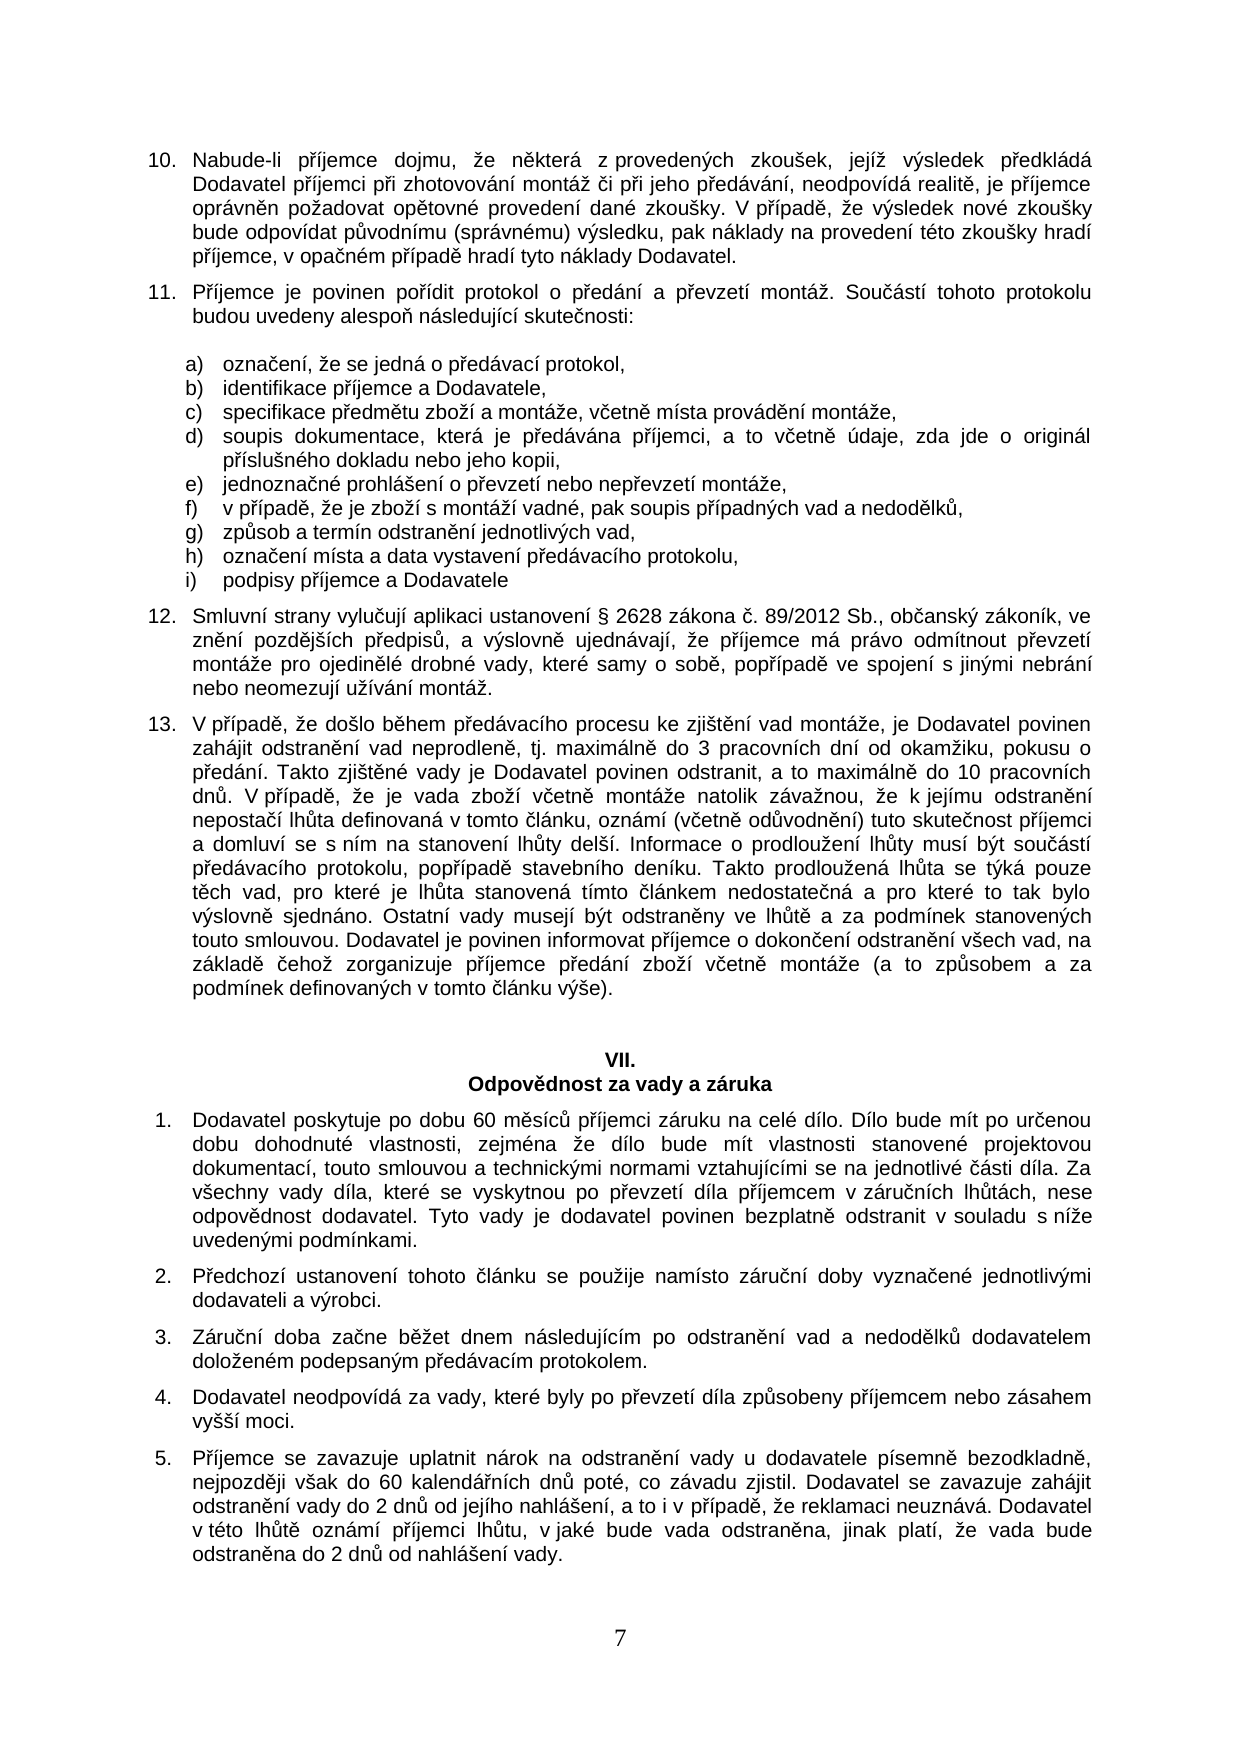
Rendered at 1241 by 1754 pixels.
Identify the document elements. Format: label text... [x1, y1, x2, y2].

list označení, že se jedná o předávací protokol, [185, 352, 1093, 376]
list v případě, že je zboží s montáží vadné, pak soupis případných vad a nedodělků, [185, 496, 1093, 519]
list Příjemce se zavazuje uplatnit nárok na odstranění vady u dodavatele písemně bezodkladně, nejpozději však do 60 kalendářních dnů poté, co závadu zjistil. Dodavatel se zavazuje zahájit odstranění vady do 2 dnů od jejího nahlášení, a to i v případě, že reklamaci neuznává. Dodavatel v této lhůtě oznámí příjemci lhůtu, v jaké bude vada odstraněna, jinak platí, že vada bude odstraněna do 2 dnů od nahlášení vady. [154, 1446, 1093, 1565]
list Dodavatel poskytuje po dobu 60 měsíců příjemci záruku na celé dílo. Dílo bude mít po určenou dobu dohodnuté vlastnosti, zejména že dílo bude mít vlastnosti stanovené projektovou dokumentací, touto smlouvou a technickými normami vztahujícími se na jednotlivé části díla. Za všechny vady díla, které se vyskytnou po převzetí díla příjemcem v záručních lhůtách, nese odpovědnost dodavatel. Tyto vady je dodavatel povinen bezplatně odstranit v souladu s níže uvedenými podmínkami. [154, 1108, 1093, 1252]
text VII. [148, 1048, 1093, 1072]
list Smluvní strany vylučují aplikaci ustanovení § 2628 zákona č. 89/2012 Sb., občanský zákoník, ve znění pozdějších předpisů, a výslovně ujednávají, že příjemce má právo odmítnout převzetí montáže pro ojedinělé drobné vady, které samy o sobě, popřípadě ve spojení s jinými nebrání nebo neomezují užívání montáž. [148, 604, 1093, 700]
list Dodavatel neodpovídá za vady, které byly po převzetí díla způsobeny příjemcem nebo zásahem vyšší moci. [154, 1385, 1093, 1433]
list způsob a termín odstranění jednotlivých vad, [185, 519, 1093, 543]
list V případě, že došlo během předávacího procesu ke zjištění vad montáže, je Dodavatel povinen zahájit odstranění vad neprodleně, tj. maximálně do 3 pracovních dní od okamžiku, pokusu o předání. Takto zjištěné vady je Dodavatel povinen odstranit, a to maximálně do 10 pracovních dnů. V případě, že je vada zboží včetně montáže natolik závažnou, že k jejímu odstranění nepostačí lhůta definovaná v tomto článku, oznámí (včetně odůvodnění) tuto skutečnost příjemci a domluví se s ním na stanovení lhůty delší. Informace o prodloužení lhůty musí být součástí předávacího protokolu, popřípadě stavebního deníku. Takto prodloužená lhůta se týká pouze těch vad, pro které je lhůta stanovená tímto článkem nedostatečná a pro které to tak bylo výslovně sjednáno. Ostatní vady musejí být odstraněny ve lhůtě a za podmínek stanovených touto smlouvou. Dodavatel je povinen informovat příjemce o dokončení odstranění všech vad, na základě čehož zorganizuje příjemce předání zboží včetně montáže (a to způsobem a za podmínek definovaných v tomto článku výše). [148, 712, 1093, 1000]
list Záruční doba začne běžet dnem následujícím po odstranění vad a nedodělků dodavatelem doloženém podepsaným předávacím protokolem. [154, 1325, 1093, 1373]
list jednoznačné prohlášení o převzetí nebo nepřevzetí montáže, [185, 472, 1093, 496]
list Nabude-li příjemce dojmu, že některá z provedených zkoušek, jejíž výsledek předkládá Dodavatel příjemci při zhotovování montáž či při jeho předávání, neodpovídá realitě, je příjemce oprávněn požadovat opětovné provedení dané zkoušky. V případě, že výsledek nové zkoušky bude odpovídat původnímu (správnému) výsledku, pak náklady na provedení této zkoušky hradí příjemce, v opačném případě hradí tyto náklady Dodavatel. [148, 148, 1093, 267]
list Předchozí ustanovení tohoto článku se použije namísto záruční doby vyznačené jednotlivými dodavateli a výrobci. [154, 1264, 1093, 1312]
text Odpovědnost za vady a záruka [148, 1072, 1093, 1096]
list soupis dokumentace, která je předávána příjemci, a to včetně údaje, zda jde o originál příslušného dokladu nebo jeho kopii, [185, 424, 1093, 472]
list označení místa a data vystavení předávacího protokolu, [185, 543, 1093, 567]
list Příjemce je povinen pořídit protokol o předání a převzetí montáž. Součástí tohoto protokolu budou uvedeny alespoň následující skutečnosti: [148, 280, 1093, 328]
list specifikace předmětu zboží a montáže, včetně místa provádění montáže, [185, 400, 1093, 424]
list identifikace příjemce a Dodavatele, [185, 376, 1093, 400]
list podpisy příjemce a Dodavatele [185, 567, 1093, 591]
